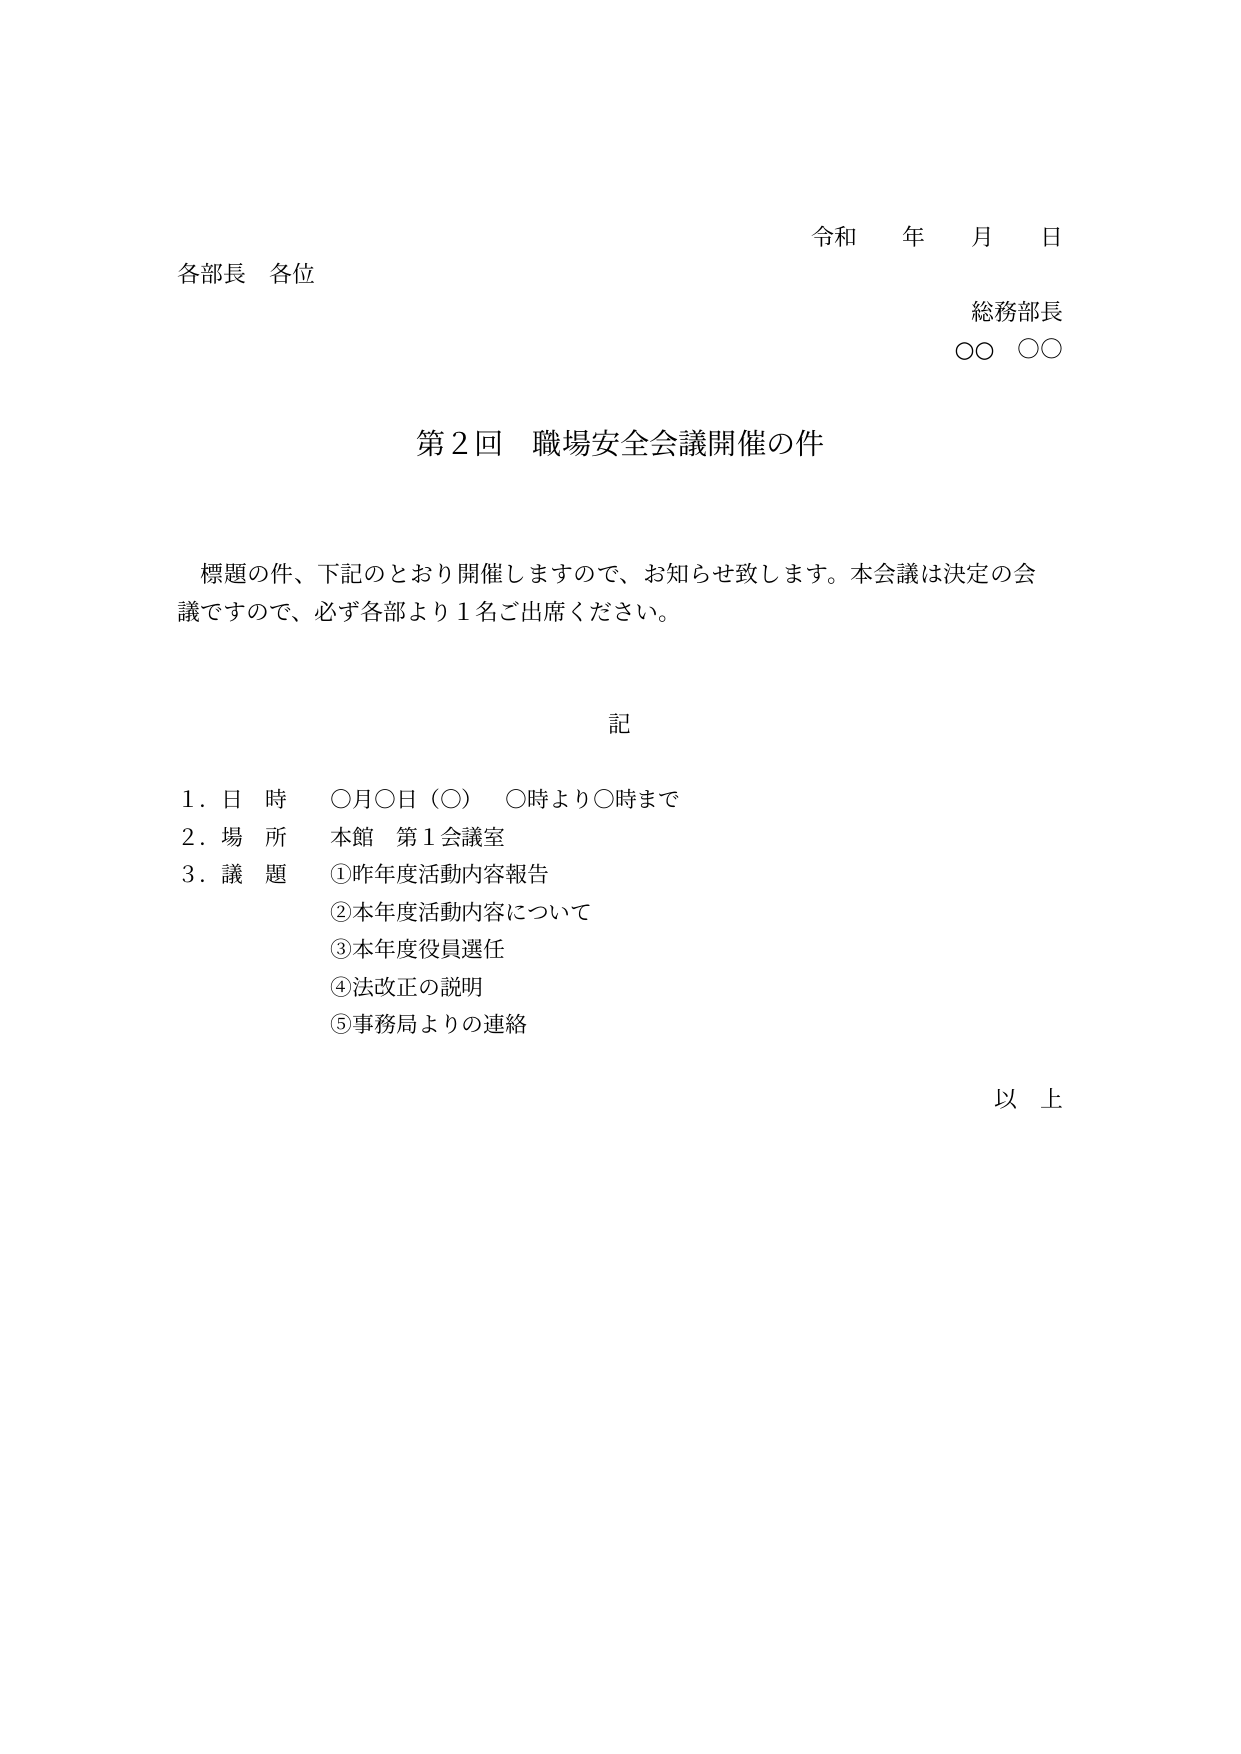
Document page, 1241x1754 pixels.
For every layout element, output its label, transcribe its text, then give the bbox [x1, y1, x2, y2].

text ３．議 題 ①昨年度活動内容報告 [177, 854, 1063, 892]
subtitle 記 [177, 704, 1063, 742]
text ②本年度活動内容について [177, 892, 1063, 929]
text ③本年度役員選任 [177, 929, 1063, 967]
text 総務部長 [177, 292, 1063, 329]
text ④法改正の説明 [177, 967, 1063, 1004]
text ２．場 所 本館 第１会議室 [177, 817, 1063, 854]
text 標題の件、下記のとおり開催しますので、お知らせ致します。本会議は決定の会議ですので、必ず各部より１名ご出席ください。 [177, 554, 1040, 629]
text 第２回 職場安全会議開催の件 [177, 404, 1063, 479]
text ○○ ○○ [177, 329, 1063, 367]
text 各部長 各位 [177, 254, 1063, 292]
text １．日 時 ○月○日（○） ○時より○時まで [177, 779, 1063, 817]
text ⑤事務局よりの連絡 [177, 1004, 1063, 1042]
text 令和 年 月 日 [177, 217, 1063, 254]
text 以 上 [177, 1079, 1063, 1117]
